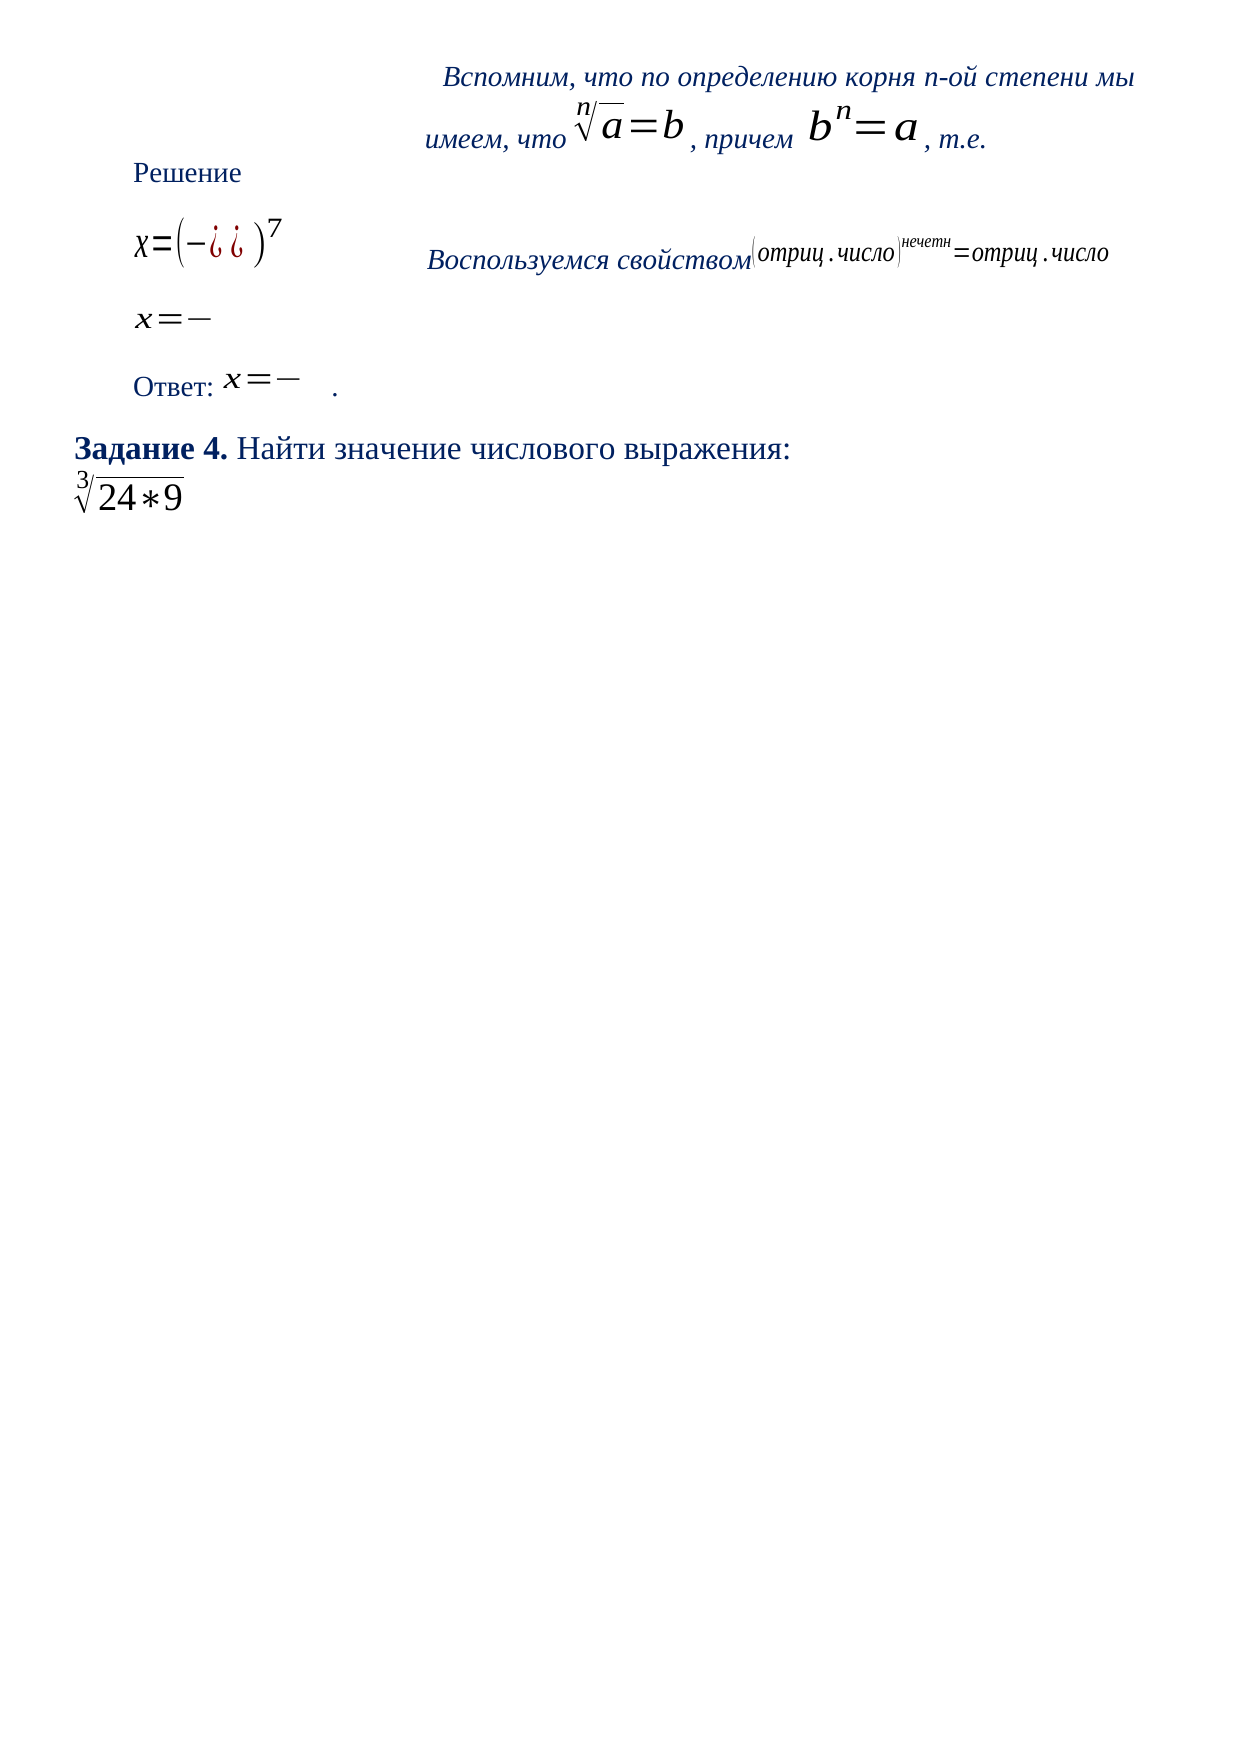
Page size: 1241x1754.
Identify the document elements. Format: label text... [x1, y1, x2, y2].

text Вспомним, что по определению корня n-ой степени мы имеем, что , причем , т.е. [133, 59, 1181, 155]
text Решение [133, 155, 1181, 188]
text Воспользуемся свойством [133, 214, 1181, 276]
text Задание 4. Найти значение числового выражения: [74, 428, 1181, 467]
text Ответ: . [133, 362, 1181, 402]
